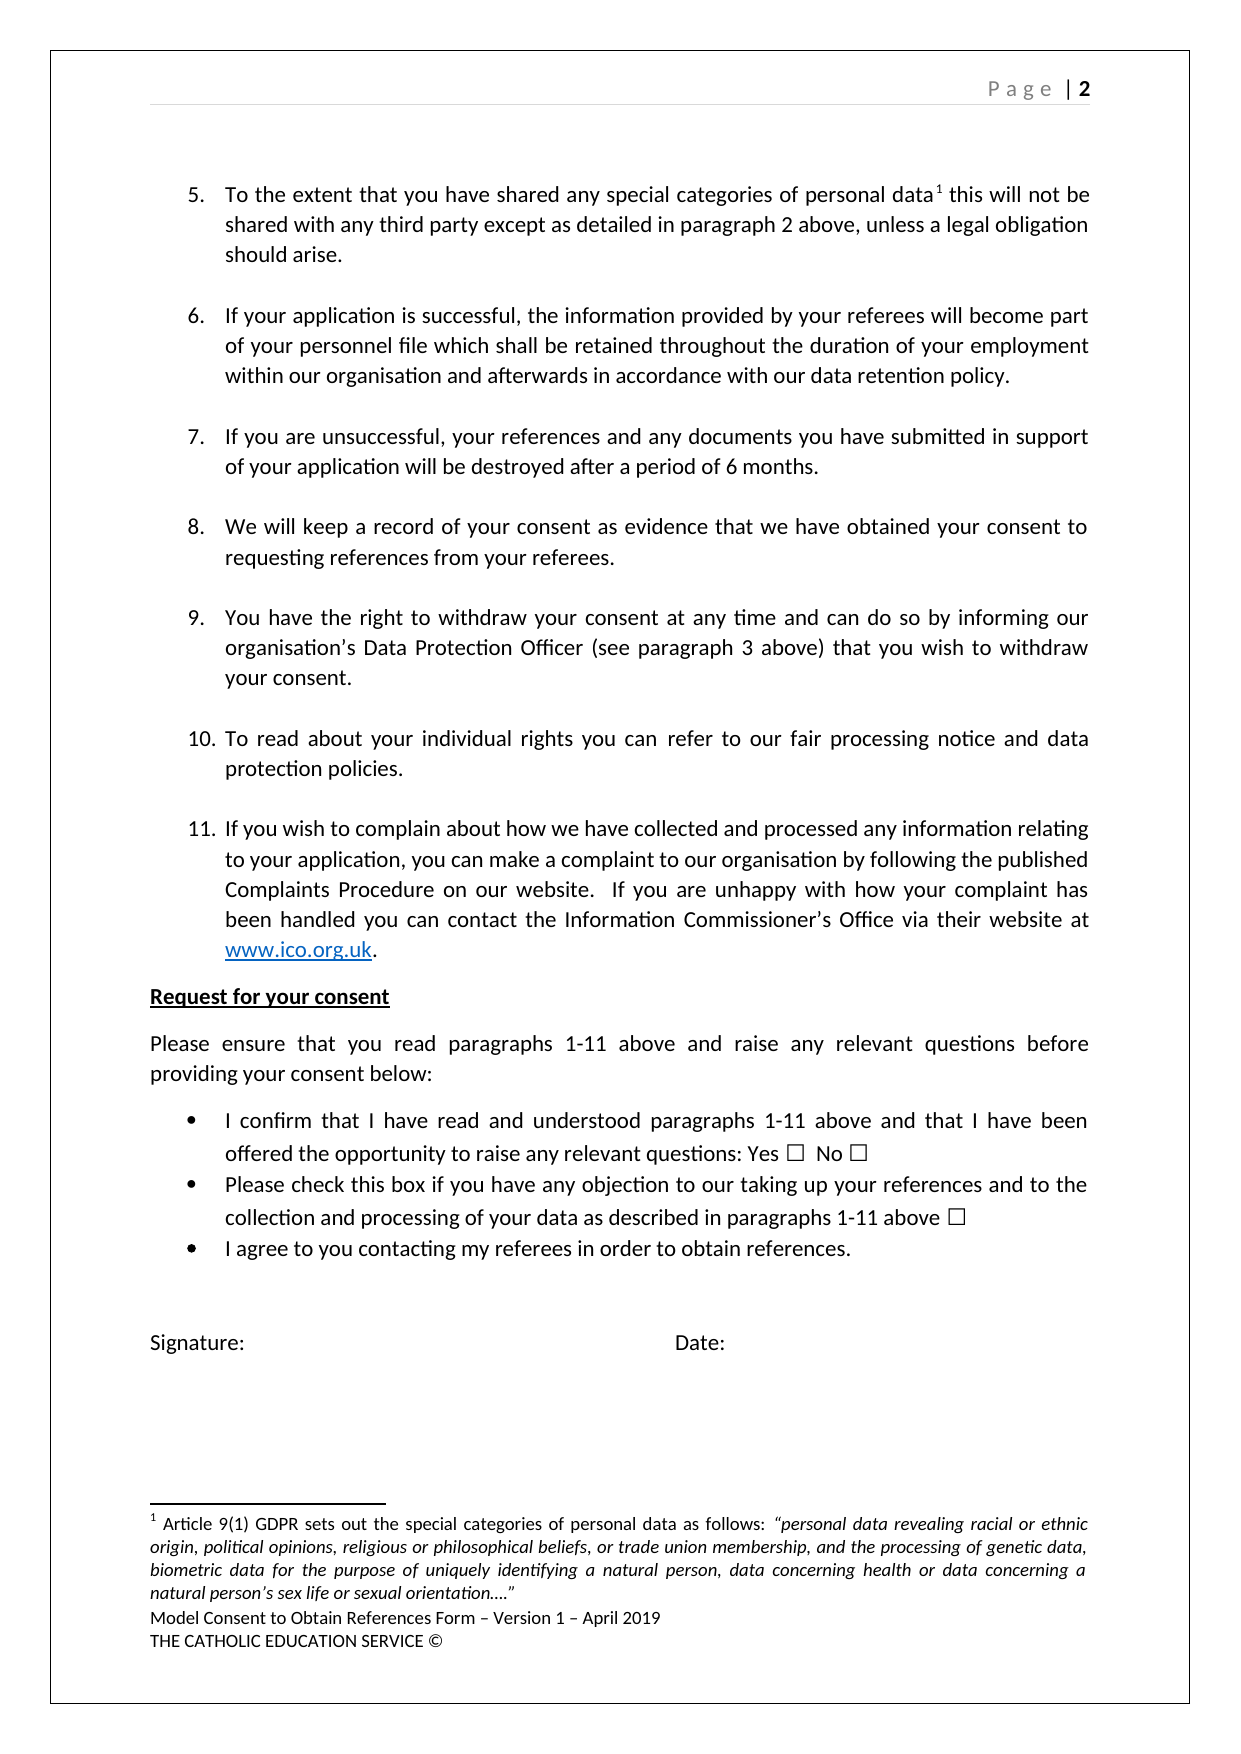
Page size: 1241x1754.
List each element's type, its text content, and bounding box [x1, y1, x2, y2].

list To the extent that you have shared any special categories of personal data this will not be shared with any third party except as detailed in paragraph 2 above, unless a legal obligation should arise. [187, 180, 1090, 269]
list You have the right to withdraw your consent at any time and can do so by informing our organisation’s Data Protection Officer (see paragraph 3 above) that you wish to withdraw your consent. [187, 603, 1090, 692]
list We will keep a record of your consent as evidence that we have obtained your consent to requesting references from your referees. [187, 512, 1090, 571]
list To read about your individual rights you can refer to our fair processing notice and data protection policies. [187, 724, 1090, 782]
list If your application is successful, the information provided by your referees will become part of your personnel file which shall be retained throughout the duration of your employment within our organisation and afterwards in accordance with our data retention policy. [187, 301, 1090, 389]
list I agree to you contacting my referees in order to obtain references. [187, 1234, 1090, 1262]
list If you wish to complain about how we have collected and processed any information relating to your application, you can make a complaint to our organisation by following the published Complaints Procedure on our website. If you are unhappy with how your complaint has been handled you can contact the Information Commissioner’s Office via their website at www.ico.org.uk. [187, 814, 1090, 963]
text Request for your consent [150, 982, 1090, 1010]
text Signature: Date: [150, 1328, 1090, 1356]
text Please ensure that you read paragraphs 1-11 above and raise any relevant questions before providing your consent below: [150, 1029, 1090, 1087]
list If you are unsuccessful, your references and any documents you have submitted in support of your application will be destroyed after a period of 6 months. [187, 422, 1090, 480]
list Please check this box if you have any objection to our taking up your references and to the collection and processing of your data as described in paragraphs 1-11 above [187, 1170, 1090, 1232]
list I confirm that I have read and understood paragraphs 1-11 above and that I have been offered the opportunity to raise any relevant questions: Yes No [187, 1106, 1090, 1168]
